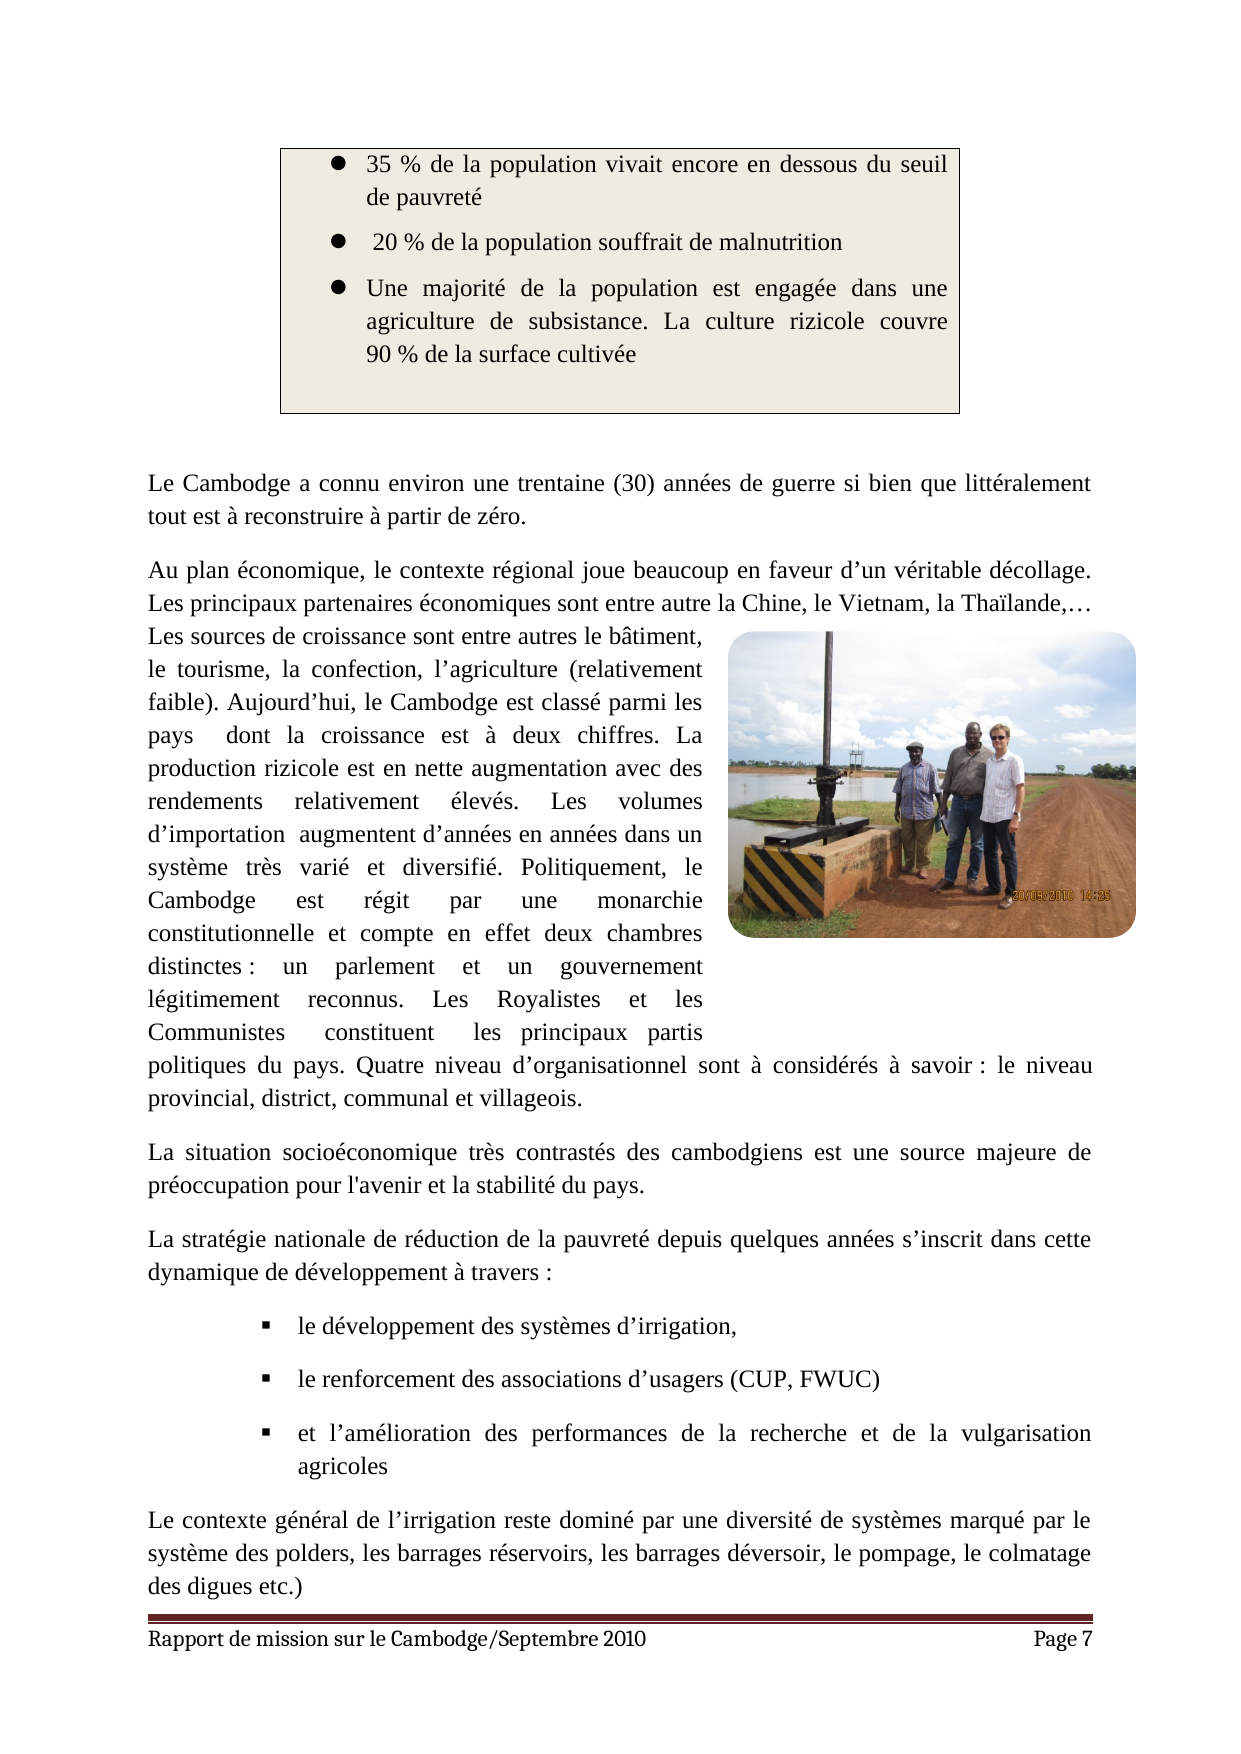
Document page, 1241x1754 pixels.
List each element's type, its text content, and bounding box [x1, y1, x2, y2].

list le développement des systèmes d’irrigation, [260, 1311, 1093, 1339]
list le renforcement des associations d’usagers (CUP, FWUC) [260, 1364, 1093, 1393]
text La stratégie nationale de réduction de la pauvreté depuis quelques années s’inscrit dans cette dynamique de développement à travers : [148, 1224, 1093, 1286]
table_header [281, 149, 959, 413]
list et l’amélioration des performances de la recherche et de la vulgarisation agricoles [260, 1418, 1093, 1480]
text Le contexte général de l’irrigation reste dominé par une diversité de systèmes marqué par le système des polders, les barrages réservoirs, les barrages déversoir, le pompage, le colmatage des digues etc.) [148, 1505, 1093, 1600]
text La situation socioéconomique très contrastés des cambodgiens est une source majeure de préoccupation pour l'avenir et la stabilité du pays. [148, 1137, 1093, 1199]
picture [728, 631, 1136, 938]
text Au plan économique, le contexte régional joue beaucoup en faveur d’un véritable décollage. Les principaux partenaires économiques sont entre autre la Chine, le Vietnam, la Thaïlande,…Les sources de croissance sont entre autres le bâtiment, le tourisme, la confection, l’agriculture (relativement faible). Aujourd’hui, le Cambodge est classé parmi les pays dont la croissance est à deux chiffres. La production rizicole est en nette augmentation avec des rendements relativement élevés. Les volumes d’importation augmentent d’années en années dans un système très varié et diversifié. Politiquement, le Cambodge est régit par une monarchie constitutionnelle et compte en effet deux chambres distinctes : un parlement et un gouvernement légitimement reconnus. Les Royalistes et les Communistes constituent les principaux partis politiques du pays. Quatre niveau d’organisationnel sont à considérés à savoir : le niveau provincial, district, communal et villageois. [148, 555, 1093, 1112]
text Le Cambodge a connu environ une trentaine (30) années de guerre si bien que littéralement tout est à reconstruire à partir de zéro. [148, 468, 1093, 530]
